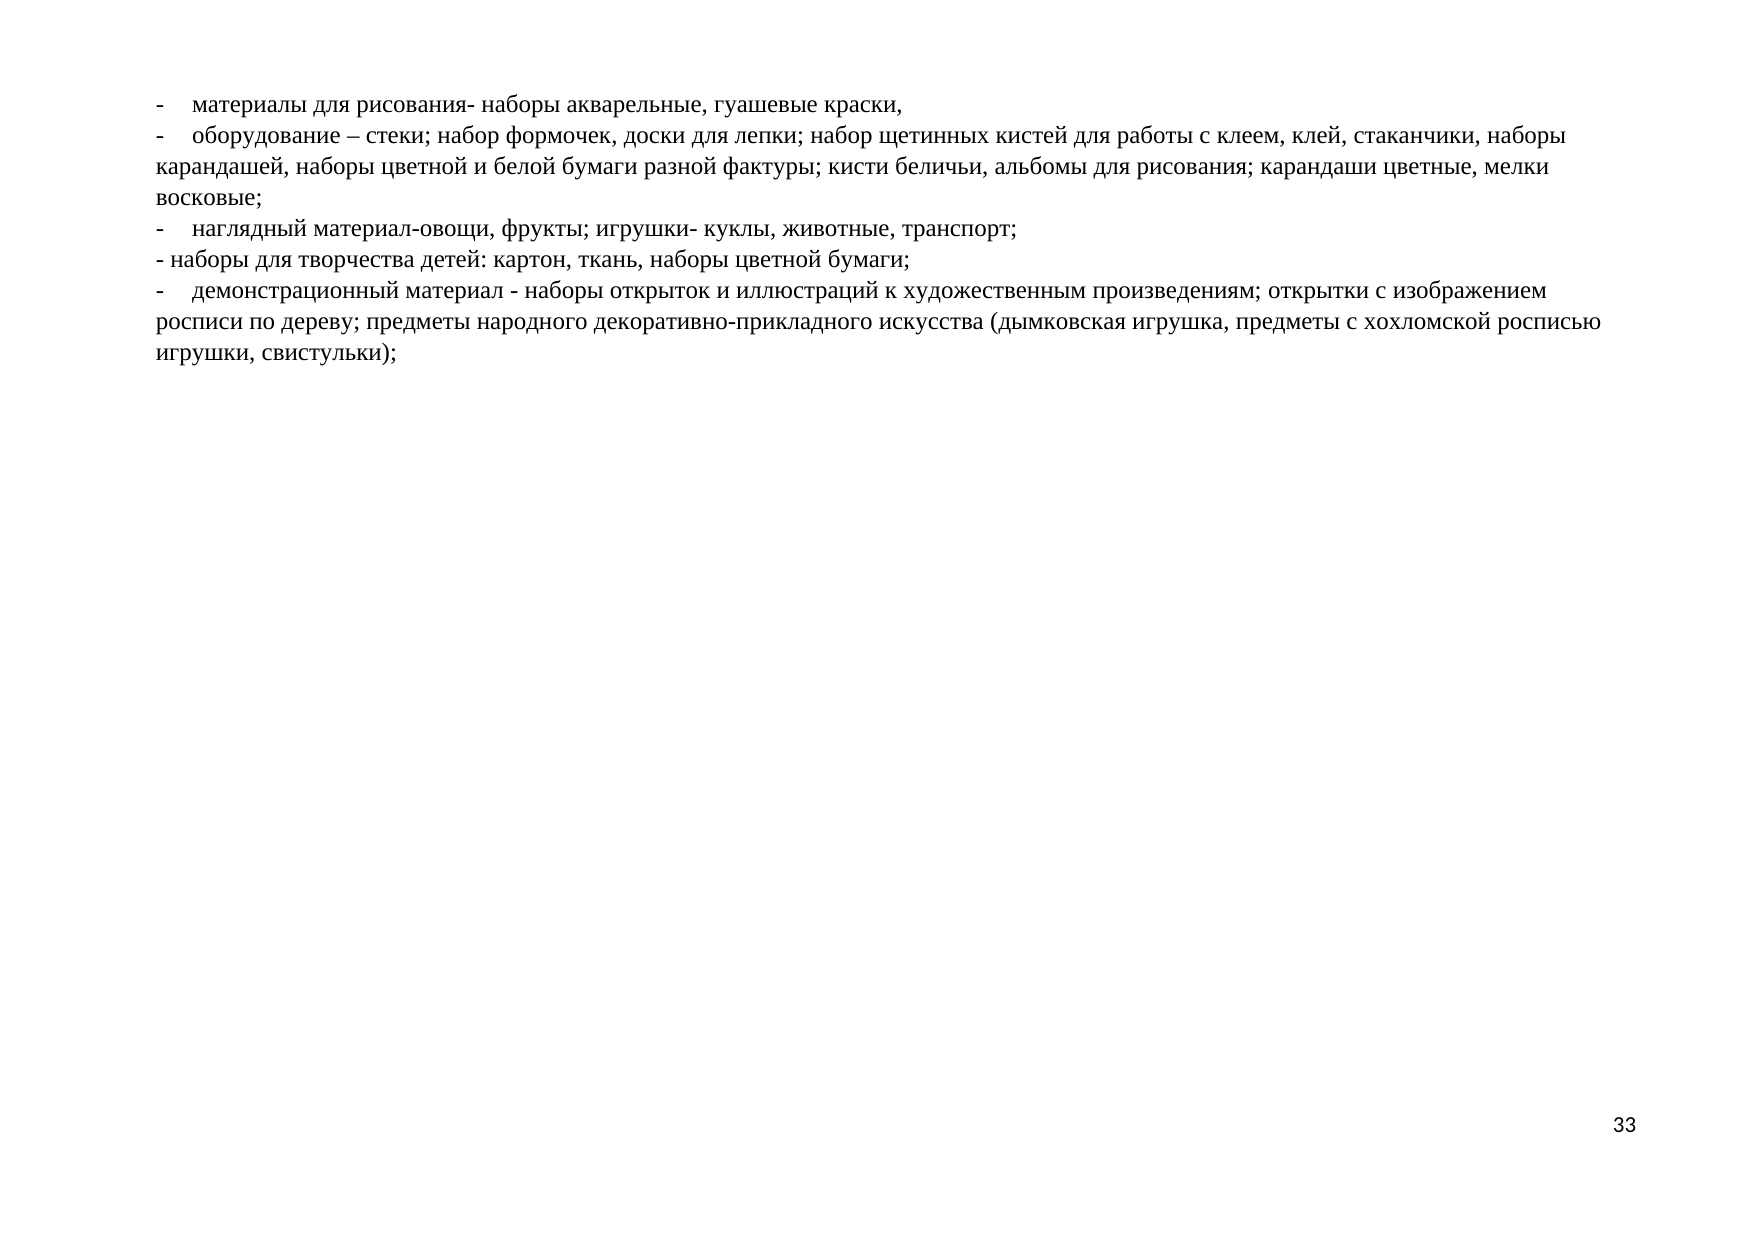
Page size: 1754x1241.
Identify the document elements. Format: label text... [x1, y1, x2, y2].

text - оборудование – стеки; набор формочек, доски для лепки; набор щетинных кистей для работы с клеем, клей, стаканчики, наборы карандашей, наборы цветной и белой бумаги разной фактуры; кисти беличьи, альбомы для рисования; карандаши цветные, мелки восковые; [156, 120, 1636, 211]
text - материалы для рисования- наборы акварельные, гуашевые краски, [156, 89, 1636, 117]
text - демонстрационный материал - наборы открыток и иллюстраций к художественным произведениям; открытки с изображением росписи по дереву; предметы народного декоративно-прикладного искусства (дымковская игрушка, предметы с хохломской росписью игрушки, свистульки); [156, 275, 1636, 366]
text - наборы для творчества детей: картон, ткань, наборы цветной бумаги; [156, 244, 1636, 273]
text - наглядный материал-овощи, фрукты; игрушки- куклы, животные, транспорт; [156, 213, 1636, 242]
